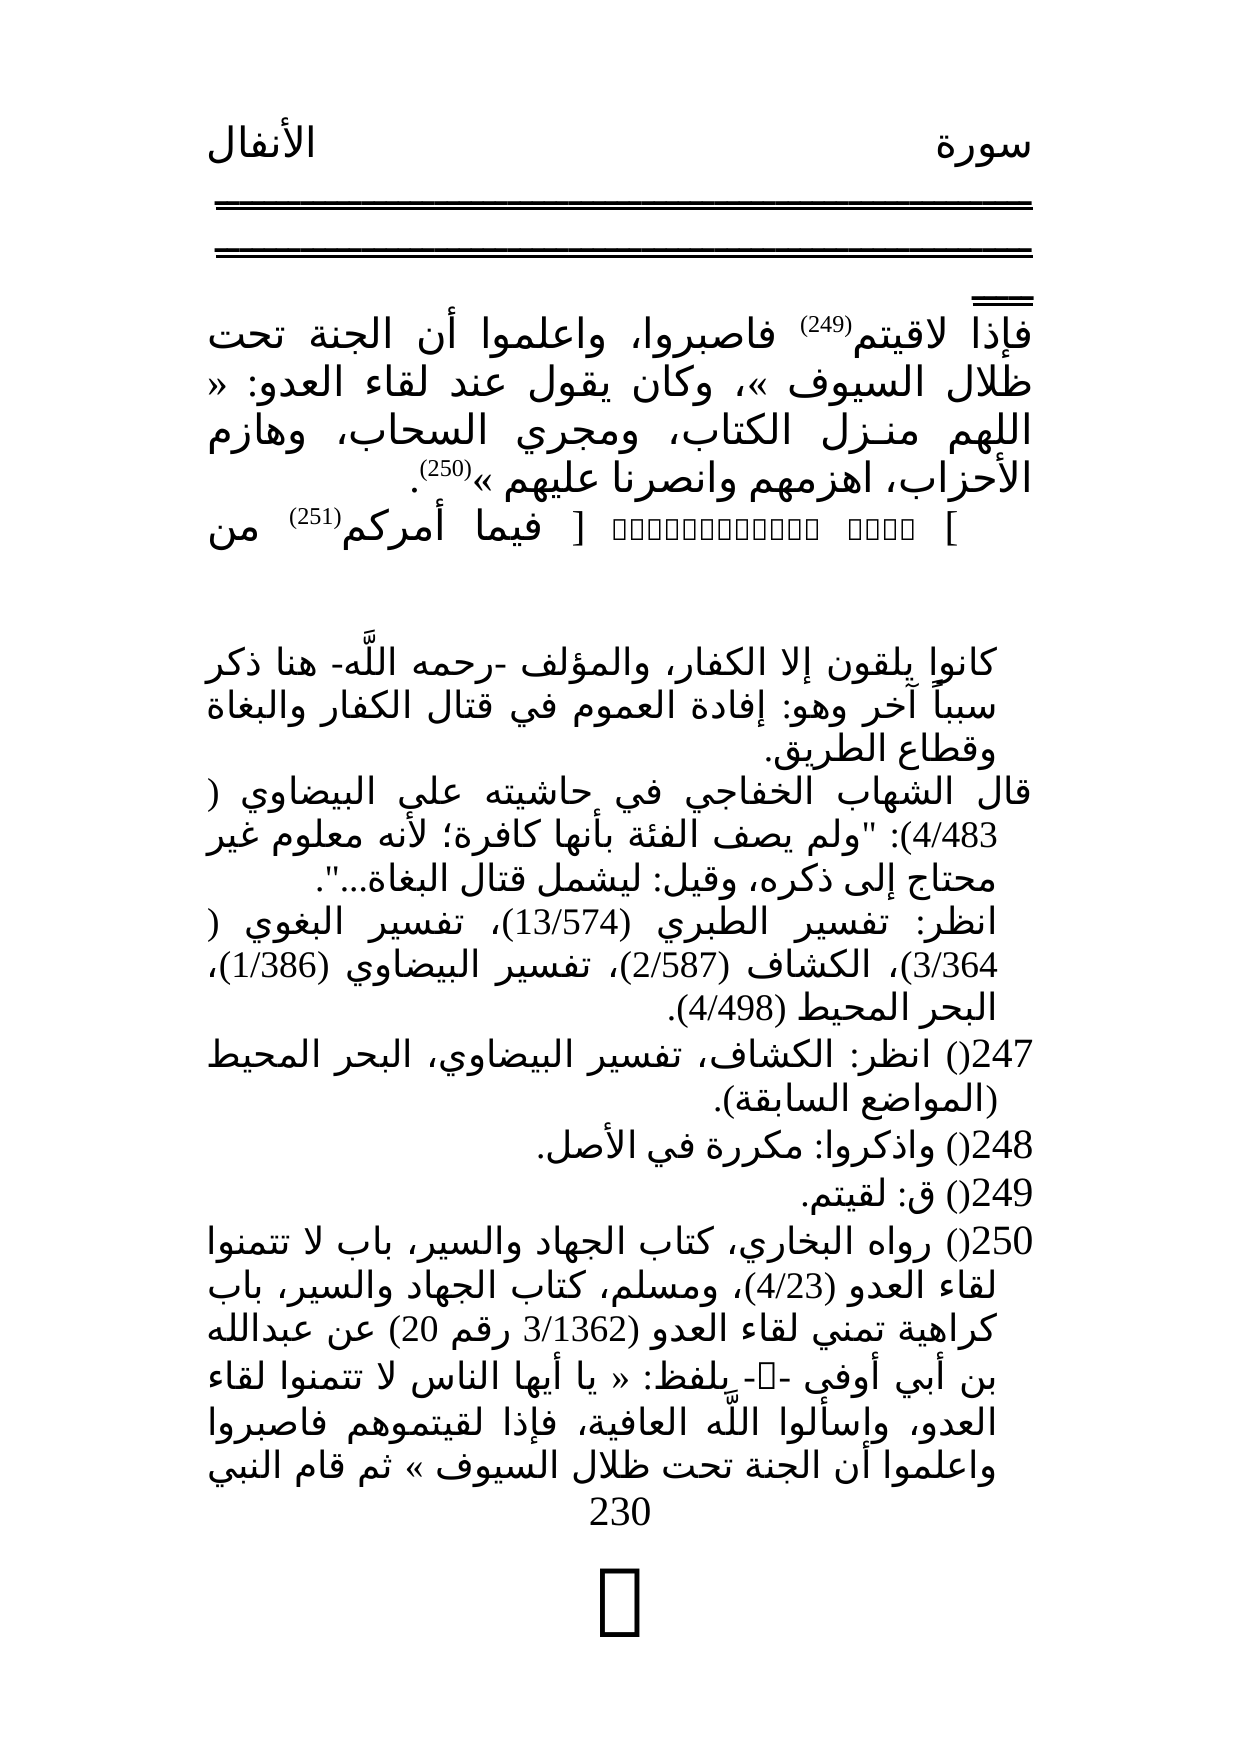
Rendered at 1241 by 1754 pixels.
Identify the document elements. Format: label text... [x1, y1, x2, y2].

text ]   [ فيما أمركم() من الثبات في [مواطن]() الحرب ]    [ وفيكم رسول اللَّه الذي يأتيه الخبر من السماء ساعة فساعة وقد قال: « لا ينبغي عندي التنازع »() ]  [ من الفشل وهو: الجبن()، مجزوم داخل تحت حكم الأمر، أو منصوب بإضمار أن()، ] ()   [ دولتكم ونصركم()، مستعار لهما؛ لأنهما في التمشي والنفوذ كالريح في الهبوب، أو هو حقيقة؛ لأن عادة اللَّه جرت بأن من يكون الريح من صَوْبه، وجاءه العدو لـه النصـر()، ولذلـك قـال : « نُصـرتُ بالصَّـبَا وأُهلِكتْ عادٌ بالدَّبُور »(). [207, 501, 1033, 549]
text روى البخاري عنه : « لا تتمنوا لقاء العدو فإذا لاقيتم() فاصبروا، واعلموا أن الجنة تحت ظلال السيوف »، وكان يقول عند لقاء العدو: « اللهم منـزل الكتاب، ومجري السحاب، وهازم الأحزاب، اهزمهم وانصرنا عليهم »(). [207, 310, 1033, 501]
